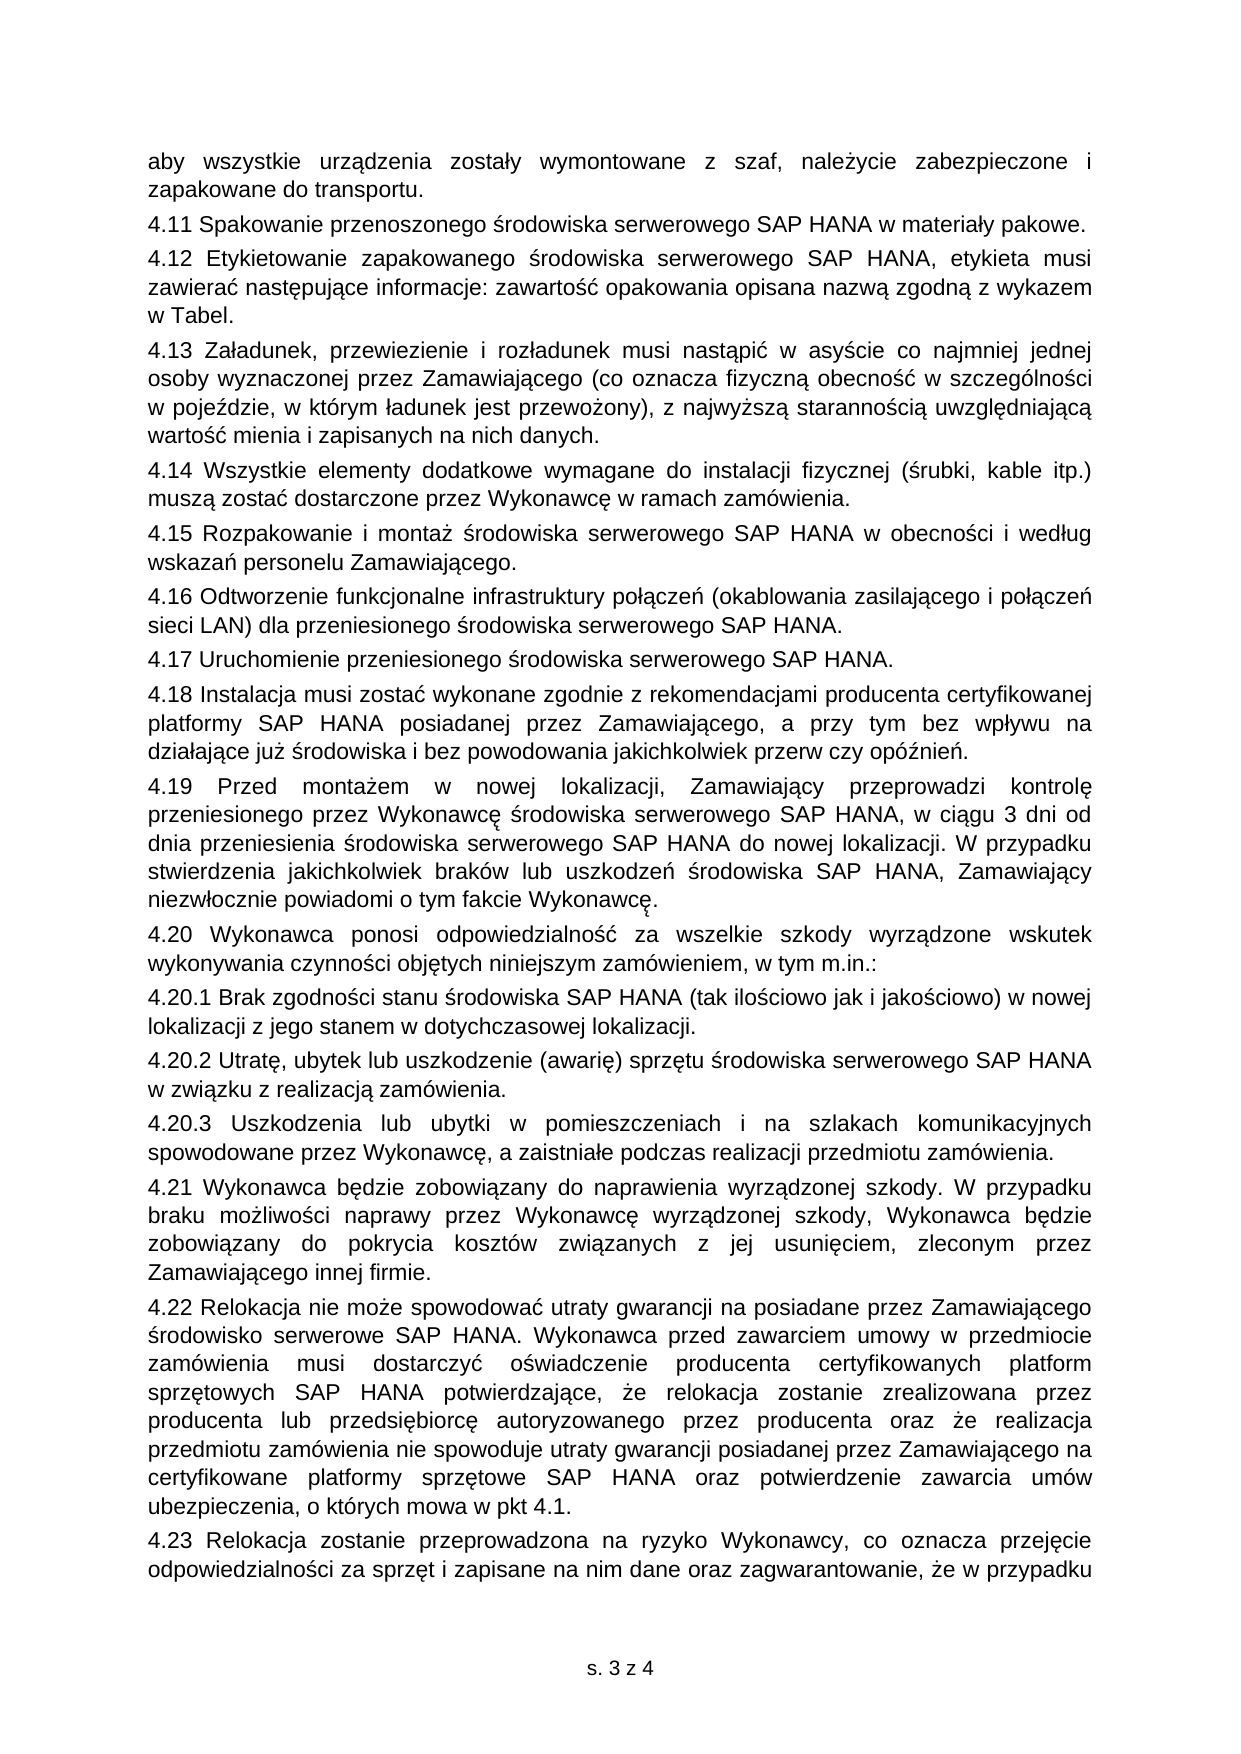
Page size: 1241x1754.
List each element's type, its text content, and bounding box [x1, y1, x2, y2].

text 4.21 Wykonawca będzie zobowiązany do naprawienia wyrządzonej szkody. W przypadku braku możliwości naprawy przez Wykonawcę wyrządzonej szkody, Wykonawca będzie zobowiązany do pokrycia kosztów związanych z jej usunięciem, zleconym przez Zamawiającego innej firmie. [148, 1173, 1093, 1285]
text 4.16 Odtworzenie funkcjonalne infrastruktury połączeń (okablowania zasilającego i połączeń sieci LAN) dla przeniesionego środowiska serwerowego SAP HANA. [148, 583, 1093, 638]
text 4.11 Spakowanie przenoszonego środowiska serwerowego SAP HANA w materiały pakowe. [148, 211, 1093, 237]
text 4.20 Wykonawca ponosi odpowiedzialność za wszelkie szkody wyrządzone wskutek wykonywania czynności objętych niniejszym zamówieniem, w tym m.in.: [148, 921, 1093, 976]
text 4.20.2 Utratę, ubytek lub uszkodzenie (awarię) sprzętu środowiska serwerowego SAP HANA w związku z realizacją zamówienia. [148, 1047, 1093, 1102]
text 4.14 Wszystkie elementy dodatkowe wymagane do instalacji fizycznej (śrubki, kable itp.) muszą zostać dostarczone przez Wykonawcę w ramach zamówienia. [148, 457, 1093, 512]
text 4.20.3 Uszkodzenia lub ubytki w pomieszczeniach i na szlakach komunikacyjnych spowodowane przez Wykonawcę, a zaistniałe podczas realizacji przedmiotu zamówienia. [148, 1110, 1093, 1165]
text 4.13 Załadunek, przewiezienie i rozładunek musi nastąpić w asyście co najmniej jednej osoby wyznaczonej przez Zamawiającego (co oznacza fizyczną obecność w szczególności w pojeździe, w którym ładunek jest przewożony), z najwyższą starannością uwzględniającą wartość mienia i zapisanych na nich danych. [148, 337, 1093, 449]
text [148, 1527, 1093, 1582]
text 4.19 Przed montażem w nowej lokalizacji, Zamawiający przeprowadzi kontrolę przeniesionego przez Wykonawcę̨ środowiska serwerowego SAP HANA, w ciągu 3 dni od dnia przeniesienia środowiska serwerowego SAP HANA do nowej lokalizacji. W przypadku stwierdzenia jakichkolwiek braków lub uszkodzeń środowiska SAP HANA, Zamawiający niezwłocznie powiadomi o tym fakcie Wykonawcę̨. [148, 773, 1093, 913]
text 4.17 Uruchomienie przeniesionego środowiska serwerowego SAP HANA. [148, 646, 1093, 673]
text 4.12 Etykietowanie zapakowanego środowiska serwerowego SAP HANA, etykieta musi zawierać następujące informacje: zawartość opakowania opisana nazwą zgodną z wykazem w Tabel. [148, 245, 1093, 329]
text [148, 148, 1093, 202]
text 4.20.1 Brak zgodności stanu środowiska SAP HANA (tak ilościowo jak i jakościowo) w nowej lokalizacji z jego stanem w dotychczasowej lokalizacji. [148, 984, 1093, 1039]
text 4.18 Instalacja musi zostać wykonane zgodnie z rekomendacjami producenta certyfikowanej platformy SAP HANA posiadanej przez Zamawiającego, a przy tym bez wpływu na działające już środowiska i bez powodowania jakichkolwiek przerw czy opóźnień. [148, 681, 1093, 764]
text 4.15 Rozpakowanie i montaż środowiska serwerowego SAP HANA w obecności i według wskazań personelu Zamawiającego. [148, 520, 1093, 575]
text 4.22 Relokacja nie może spowodować utraty gwarancji na posiadane przez Zamawiającego środowisko serwerowe SAP HANA. Wykonawca przed zawarciem umowy w przedmiocie zamówienia musi dostarczyć oświadczenie producenta certyfikowanych platform sprzętowych SAP HANA potwierdzające, że relokacja zostanie zrealizowana przez producenta lub przedsiębiorcę autoryzowanego przez producenta oraz że realizacja przedmiotu zamówienia nie spowoduje utraty gwarancji posiadanej przez Zamawiającego na certyfikowane platformy sprzętowe SAP HANA oraz potwierdzenie zawarcia umów ubezpieczenia, o których mowa w pkt 4.1. [148, 1293, 1093, 1519]
